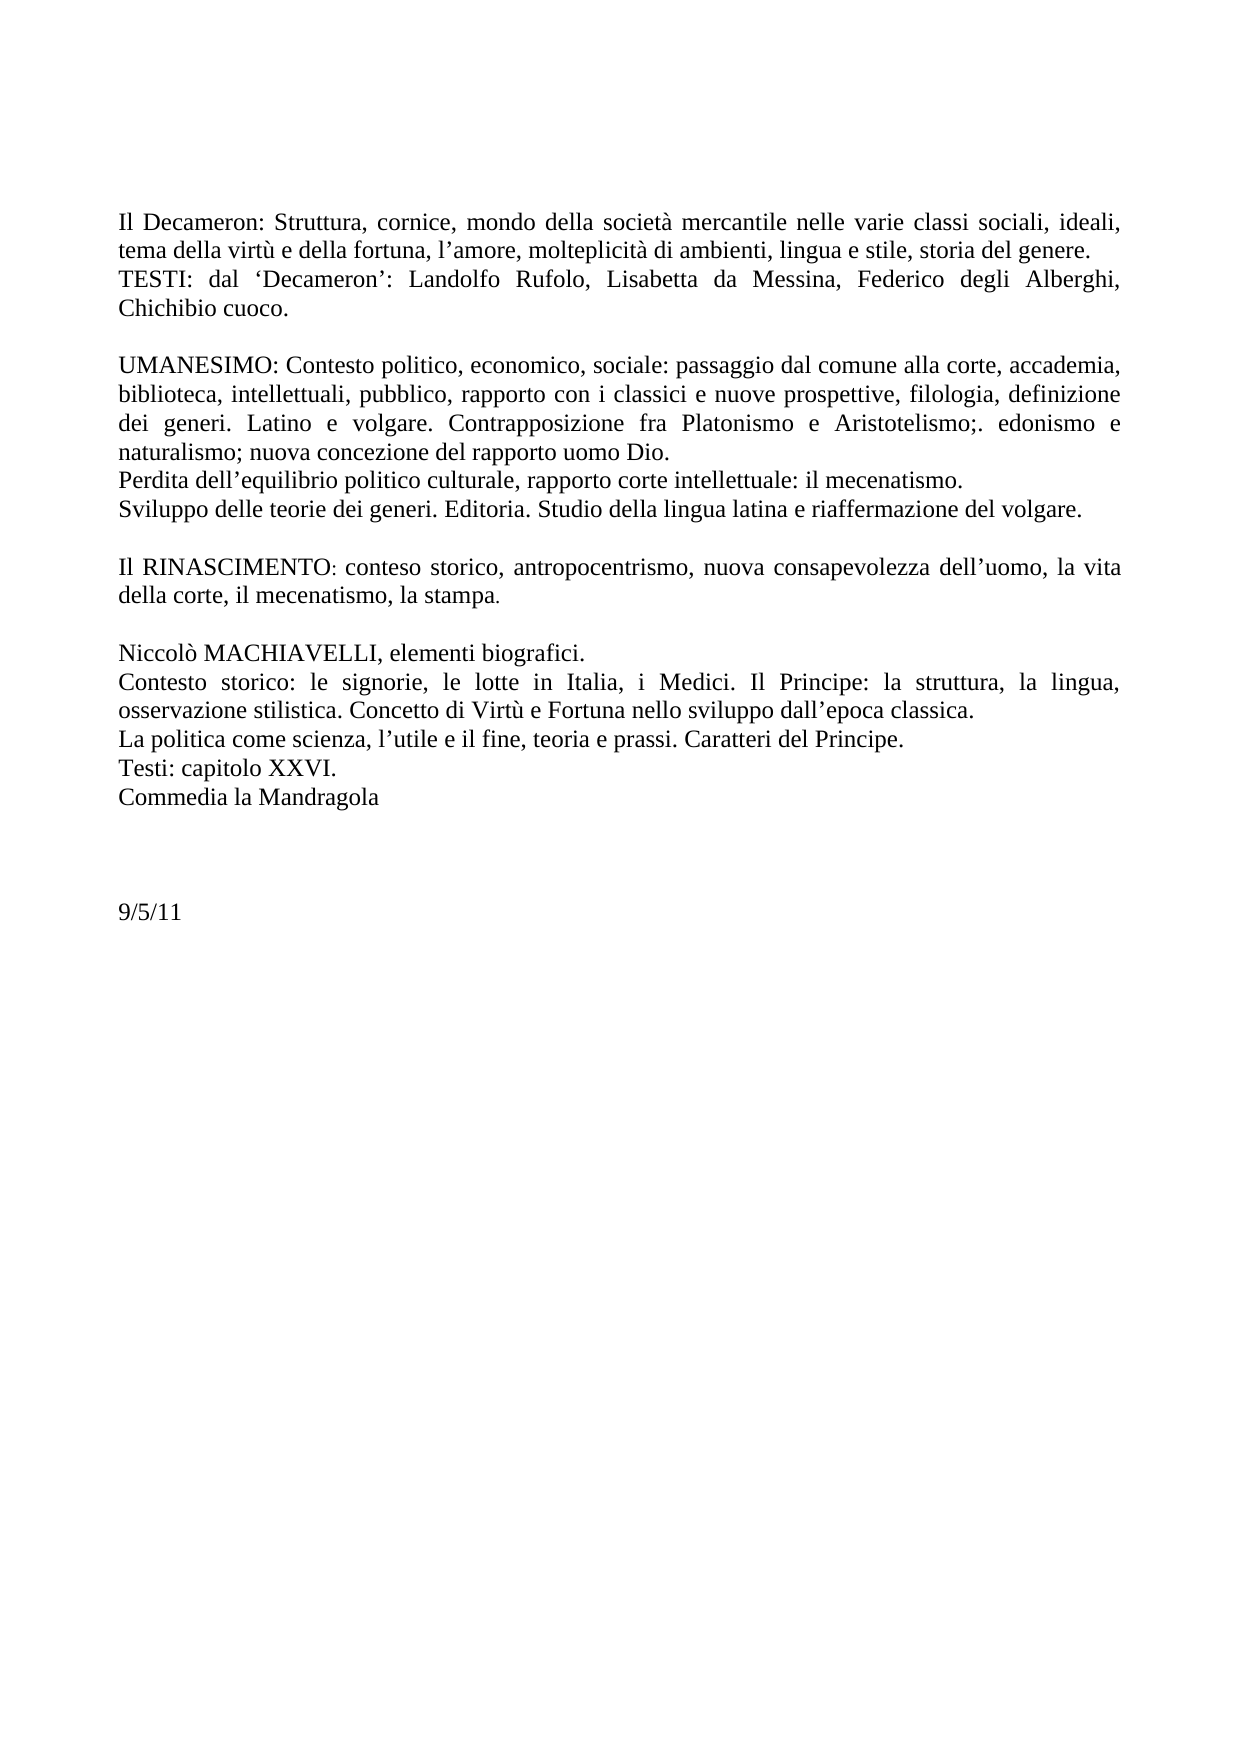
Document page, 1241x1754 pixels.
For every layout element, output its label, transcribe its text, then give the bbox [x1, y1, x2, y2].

text Niccolò MACHIAVELLI, elementi biografici. [118, 638, 1122, 667]
text Il RINASCIMENTO: conteso storico, antropocentrismo, nuova consapevolezza dell’uomo, la vita della corte, il mecenatismo, la stampa. [118, 552, 1122, 609]
text Contesto storico: le signorie, le lotte in Italia, i Medici. Il Principe: la struttura, la lingua, osservazione stilistica. Concetto di Virtù e Fortuna nello sviluppo dall’epoca classica. [118, 667, 1122, 724]
text Sviluppo delle teorie dei generi. Editoria. Studio della lingua latina e riaffermazione del volgare. [118, 494, 1122, 523]
text La politica come scienza, l’utile e il fine, teoria e prassi. Caratteri del Principe. [118, 724, 1122, 753]
text Perdita dell’equilibrio politico culturale, rapporto corte intellettuale: il mecenatismo. [118, 466, 1122, 494]
text TESTI: dal ‘Decameron’: Landolfo Rufolo, Lisabetta da Messina, Federico degli Alberghi, Chichibio cuoco. [118, 264, 1122, 322]
text UMANESIMO: Contesto politico, economico, sociale: passaggio dal comune alla corte, accademia, biblioteca, intellettuali, pubblico, rapporto con i classici e nuove prospettive, filologia, definizione dei generi. Latino e volgare. Contrapposizione fra Platonismo e Aristotelismo;. edonismo e naturalismo; nuova concezione del rapporto uomo Dio. [118, 351, 1122, 466]
text Il Decameron: Struttura, cornice, mondo della società mercantile nelle varie classi sociali, ideali, tema della virtù e della fortuna, l’amore, molteplicità di ambienti, lingua e stile, storia del genere. [118, 207, 1122, 264]
text 9/5/11 [118, 897, 1122, 926]
text Testi: capitolo XXVI. [118, 753, 1122, 782]
text Commedia la Mandragola [118, 782, 1122, 811]
